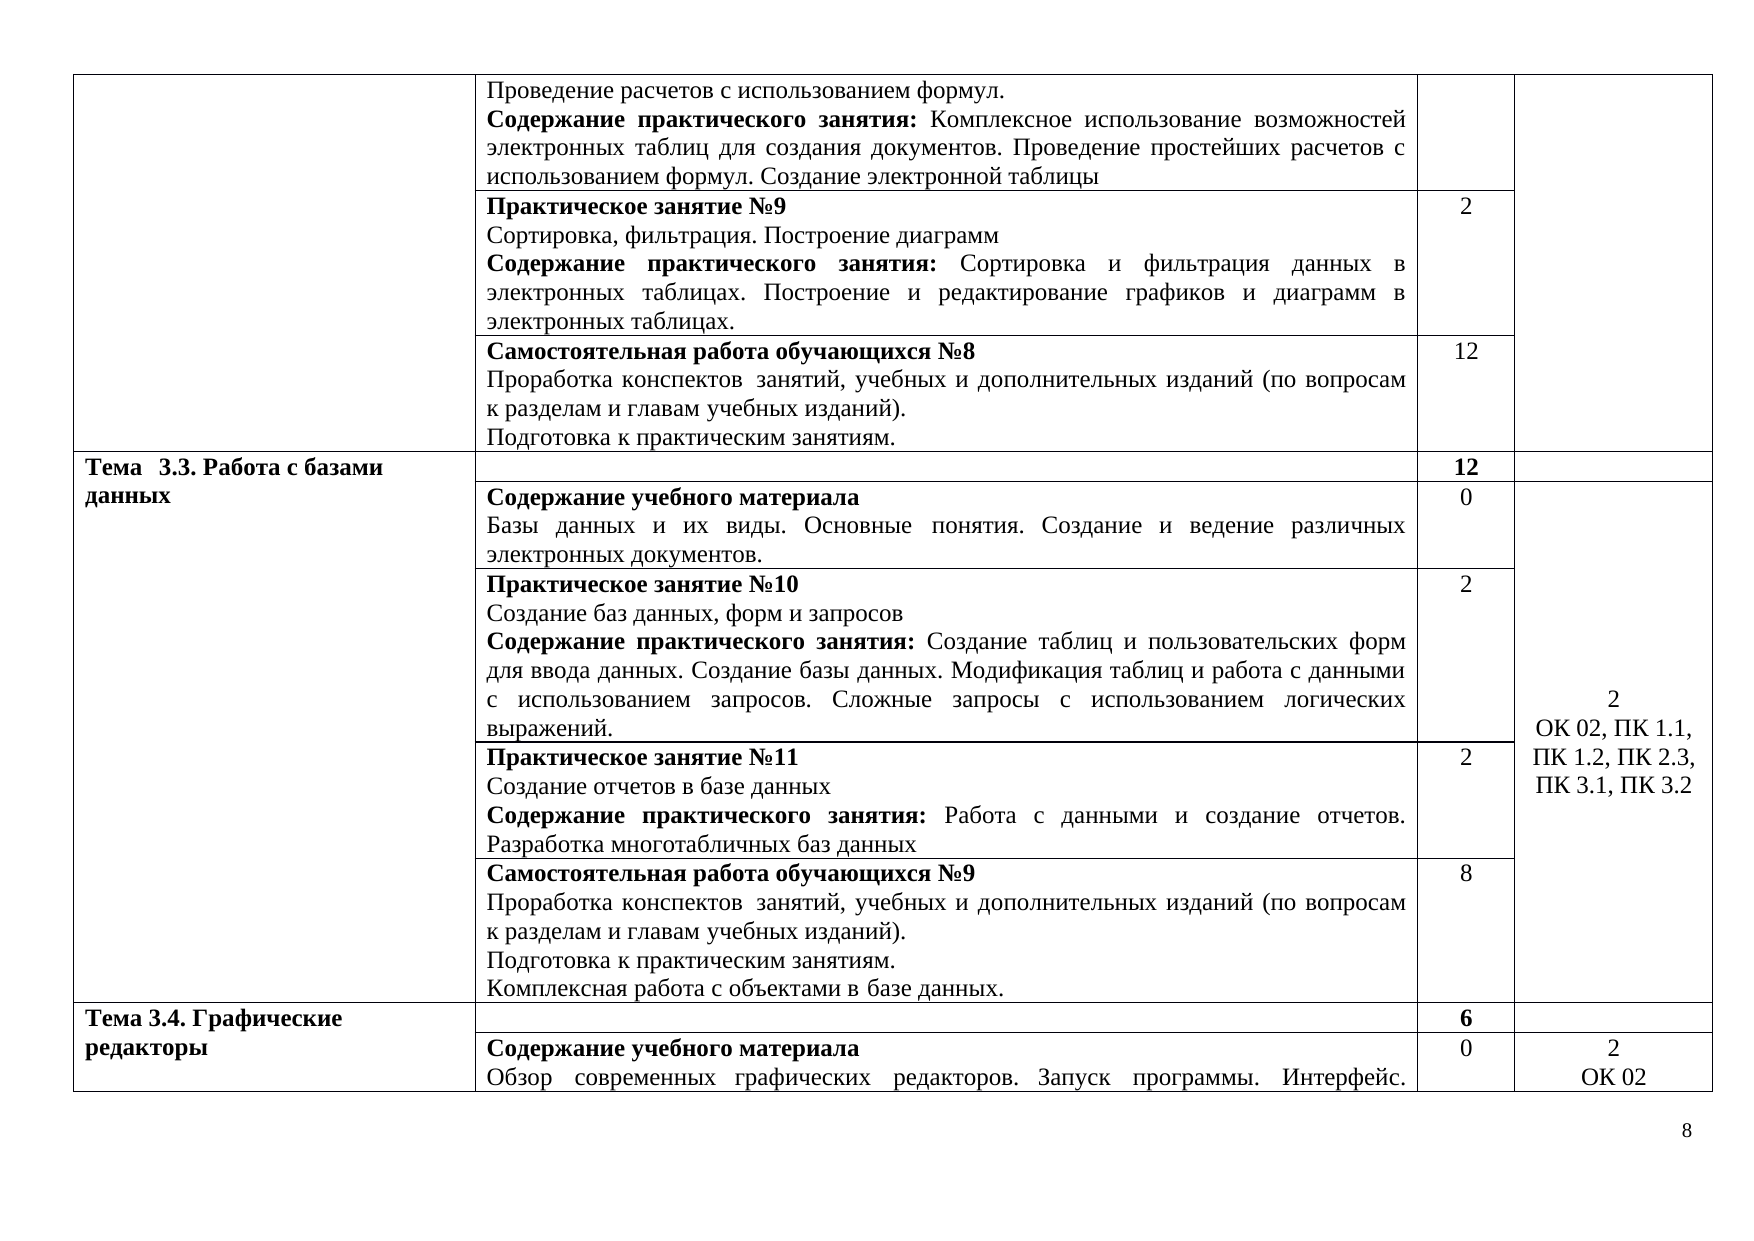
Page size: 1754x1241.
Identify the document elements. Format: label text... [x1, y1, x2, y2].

table_cell 12 [1418, 336, 1514, 451]
table_cell 2 ОК 02, ПК 1.1, ПК 1.2, ПК 2.3, ПК 3.1, ПК 3.2 [1515, 482, 1712, 1002]
table_cell Самостоятельная работа обучающихся №9 Проработка конспектов занятий, учебных и дополнительных изданий (по вопросам к разделам и главам учебных изданий). Подготовка к практическим занятиям. Комплексная работа с объектами в базе данных. [476, 859, 1417, 1002]
table_cell Практическое занятие №9 Сортировка, фильтрация. Построение диаграмм Содержание практического занятия: Сортировка и фильтрация данных в электронных таблицах. Построение и редактирование графиков и диаграмм в электронных таблицах. [476, 191, 1417, 335]
table_cell 12 [1418, 452, 1514, 481]
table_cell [476, 1033, 1417, 1091]
table_cell 6 [1418, 1003, 1514, 1032]
table_cell 2 [1418, 191, 1514, 335]
table_cell Практическое занятие №11 Создание отчетов в базе данных Содержание практического занятия: Работа с данными и создание отчетов. Разработка многотабличных баз данных [476, 743, 1417, 857]
table_cell Самостоятельная работа обучающихся №8 Проработка конспектов занятий, учебных и дополнительных изданий (по вопросам к разделам и главам учебных изданий). Подготовка к практическим занятиям. [476, 336, 1417, 451]
table_cell [476, 452, 1417, 481]
table_cell [476, 1003, 1417, 1032]
table_cell 8 [1418, 859, 1514, 1002]
table_cell Тема 3.4. Графические редакторы [74, 1003, 475, 1091]
table_cell Практическое занятие №10 Создание баз данных, форм и запросов Содержание практического занятия: Создание таблиц и пользовательских форм для ввода данных. Создание базы данных. Модификация таблиц и работа с данными с использованием запросов. Сложные запросы с использованием логических выражений. [476, 569, 1417, 741]
table_cell 2 ОК 02 [1515, 1033, 1712, 1091]
table_cell [1515, 1003, 1712, 1032]
table_cell 0 [1418, 1033, 1514, 1091]
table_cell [476, 75, 1417, 190]
table_cell Тема 3.3. Работа с базами данных [74, 452, 475, 1002]
table_cell 2 [1418, 75, 1514, 190]
table_cell [1515, 452, 1712, 481]
table_cell 2 [1418, 743, 1514, 857]
table_cell Содержание учебного материала Базы данных и их виды. Основные понятия. Создание и ведение различных электронных документов. [476, 482, 1417, 568]
table_cell 2 [1418, 569, 1514, 741]
table_cell 0 [1418, 482, 1514, 568]
